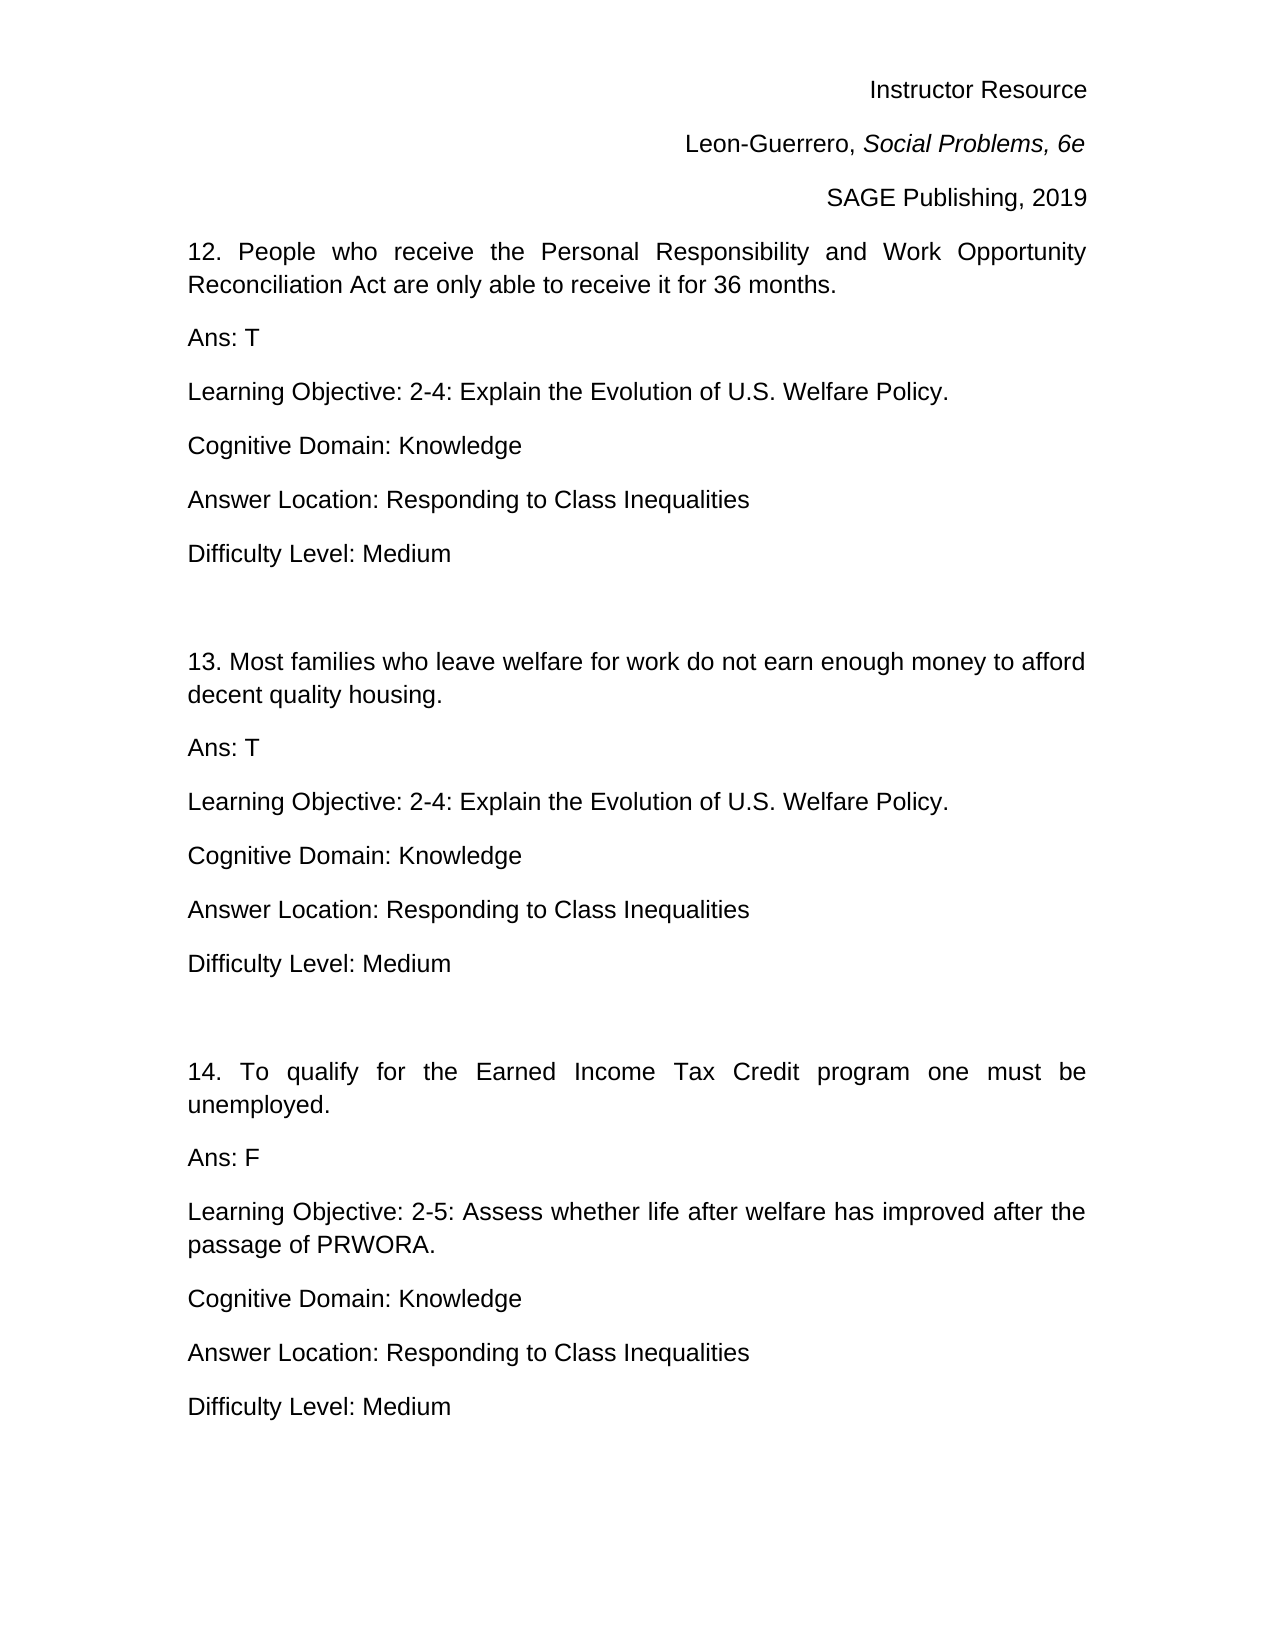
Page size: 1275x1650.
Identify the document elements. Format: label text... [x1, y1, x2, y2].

text 12. People who receive the Personal Responsibility and Work Opportunity Reconciliation Act are only able to receive it for 36 months. [187, 237, 1087, 298]
text Cognitive Domain: Knowledge [187, 1284, 1087, 1313]
text Difficulty Level: Medium [187, 1392, 1087, 1421]
text Answer Location: Responding to Class Inequalities [187, 1338, 1087, 1367]
text Learning Objective: 2-5: Assess whether life after welfare has improved after the passage of PRWORA. [187, 1197, 1087, 1259]
text Learning Objective: 2-4: Explain the Evolution of U.S. Welfare Policy. [187, 787, 1087, 816]
text Difficulty Level: Medium [187, 539, 1087, 568]
text Cognitive Domain: Knowledge [187, 841, 1087, 870]
text Ans: T [187, 733, 1087, 762]
text Difficulty Level: Medium [187, 949, 1087, 978]
text 14. To qualify for the Earned Income Tax Credit program one must be unemployed. [187, 1057, 1087, 1118]
text Learning Objective: 2-4: Explain the Evolution of U.S. Welfare Policy. [187, 377, 1087, 406]
text Cognitive Domain: Knowledge [187, 431, 1087, 460]
text Answer Location: Responding to Class Inequalities [187, 485, 1087, 514]
text Ans: T [187, 323, 1087, 352]
text 13. Most families who leave welfare for work do not earn enough money to afford decent quality housing. [187, 647, 1087, 708]
text Ans: F [187, 1143, 1087, 1172]
text Answer Location: Responding to Class Inequalities [187, 895, 1087, 924]
